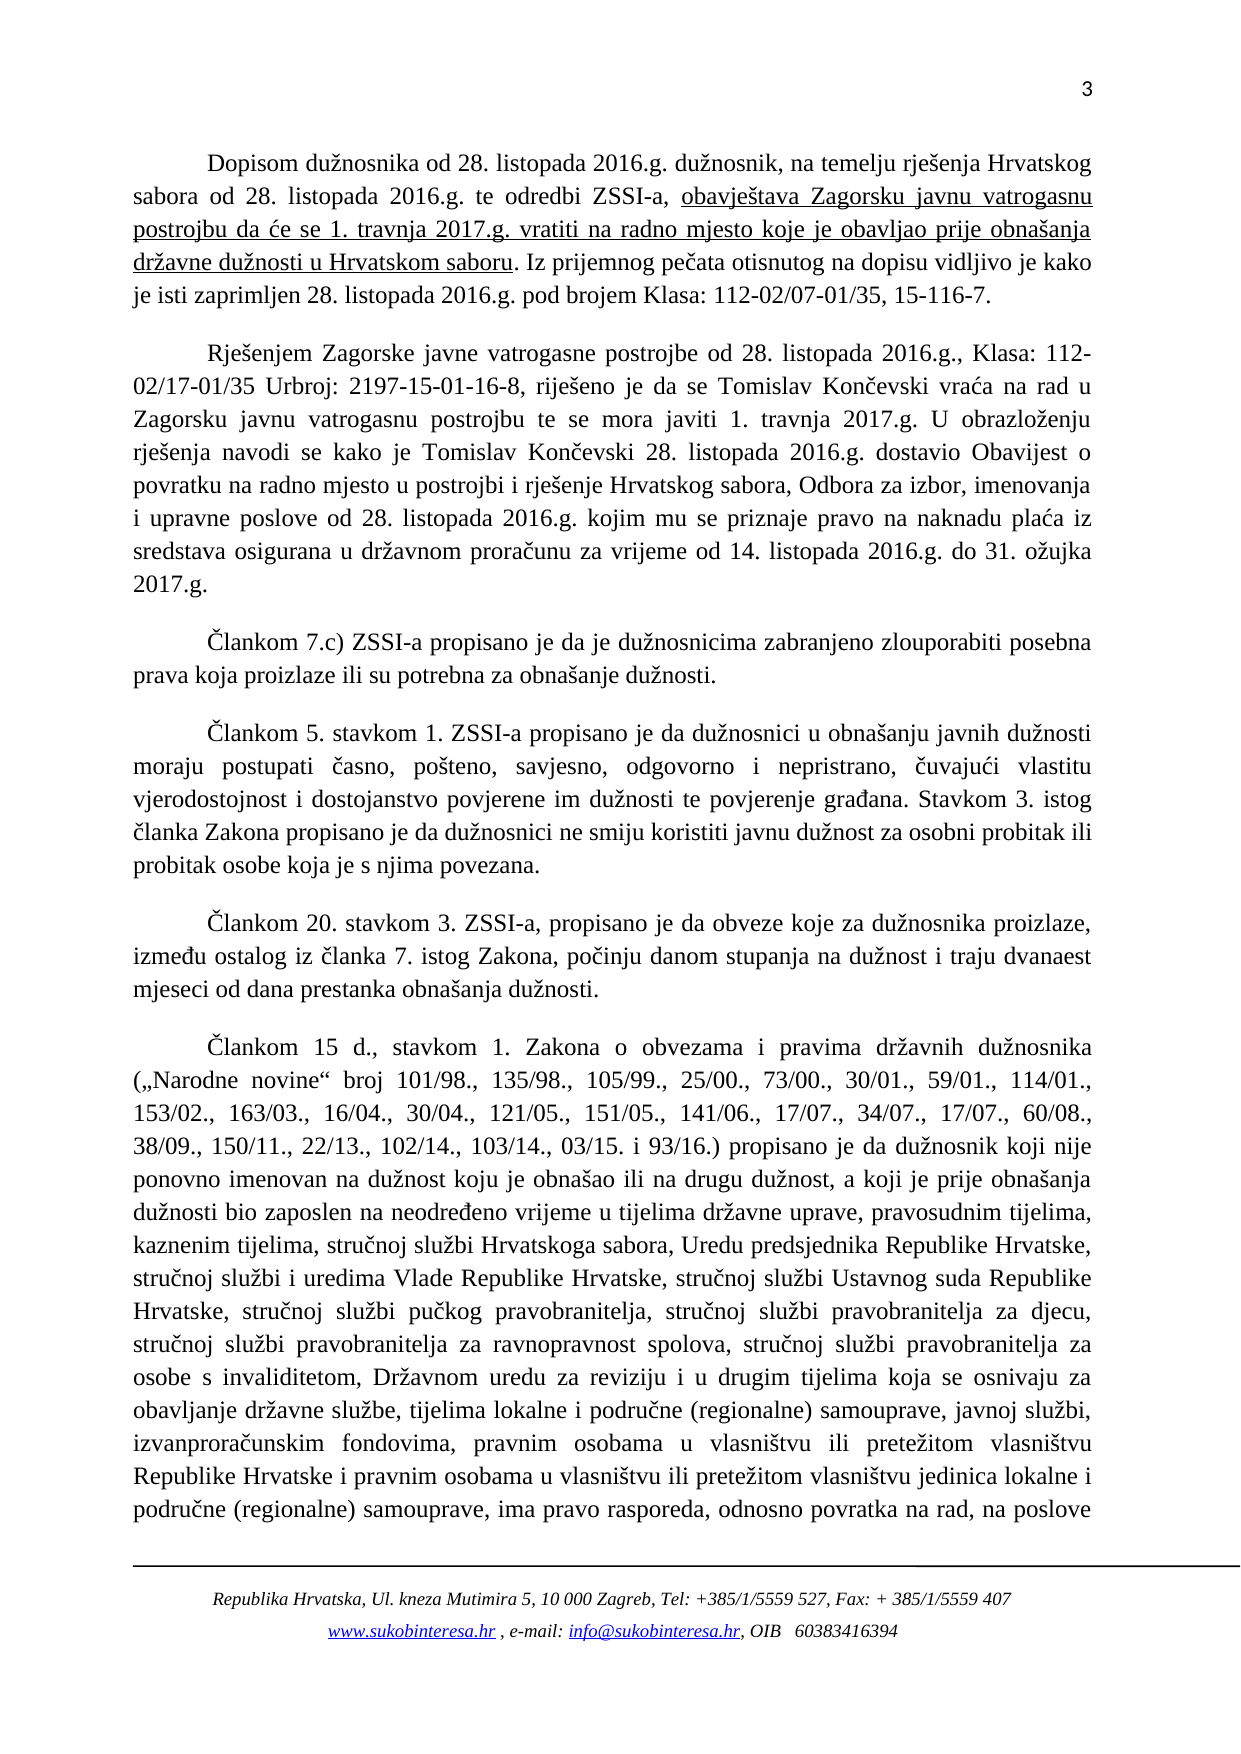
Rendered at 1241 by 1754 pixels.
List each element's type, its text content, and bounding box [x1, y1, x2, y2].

text Člankom 5. stavkom 1. ZSSI-a propisano je da dužnosnici u obnašanju javnih dužnosti moraju postupati časno, pošteno, savjesno, odgovorno i nepristrano, čuvajući vlastitu vjerodostojnost i dostojanstvo povjerene im dužnosti te povjerenje građana. Stavkom 3. istog članka Zakona propisano je da dužnosnici ne smiju koristiti javnu dužnost za osobni probitak ili probitak osobe koja je s njima povezana. [133, 718, 1092, 879]
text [133, 1032, 1092, 1523]
text Člankom 20. stavkom 3. ZSSI-a, propisano je da obveze koje za dužnosnika proizlaze, između ostalog iz članka 7. istog Zakona, počinju danom stupanja na dužnost i traju dvanaest mjeseci od dana prestanka obnašanja dužnosti. [133, 908, 1092, 1003]
text Rješenjem Zagorske javne vatrogasne postrojbe od 28. listopada 2016.g., Klasa: 112-02/17-01/35 Urbroj: 2197-15-01-16-8, riješeno je da se Tomislav Končevski vraća na rad u Zagorsku javnu vatrogasnu postrojbu te se mora javiti 1. travnja 2017.g. U obrazloženju rješenja navodi se kako je Tomislav Končevski 28. listopada 2016.g. dostavio Obavijest o povratku na radno mjesto u postrojbi i rješenje Hrvatskog sabora, Odbora za izbor, imenovanja i upravne poslove od 28. listopada 2016.g. kojim mu se priznaje pravo na naknadu plaća iz sredstava osigurana u državnom proračunu za vrijeme od 14. listopada 2016.g. do 31. ožujka 2017.g. [133, 338, 1092, 598]
text Dopisom dužnosnika od 28. listopada 2016.g. dužnosnik, na temelju rješenja Hrvatskog sabora od 28. listopada 2016.g. te odredbi ZSSI-a, obavještava Zagorsku javnu vatrogasnu postrojbu da će se 1. travnja 2017.g. vratiti na radno mjesto koje je obavljao prije obnašanja državne dužnosti u Hrvatskom saboru. Iz prijemnog pečata otisnutog na dopisu vidljivo je kako je isti zaprimljen 28. listopada 2016.g. pod brojem Klasa: 112-02/07-01/35, 15-116-7. [133, 148, 1092, 308]
text Člankom 7.c) ZSSI-a propisano je da je dužnosnicima zabranjeno zlouporabiti posebna prava koja proizlaze ili su potrebna za obnašanje dužnosti. [133, 627, 1092, 689]
